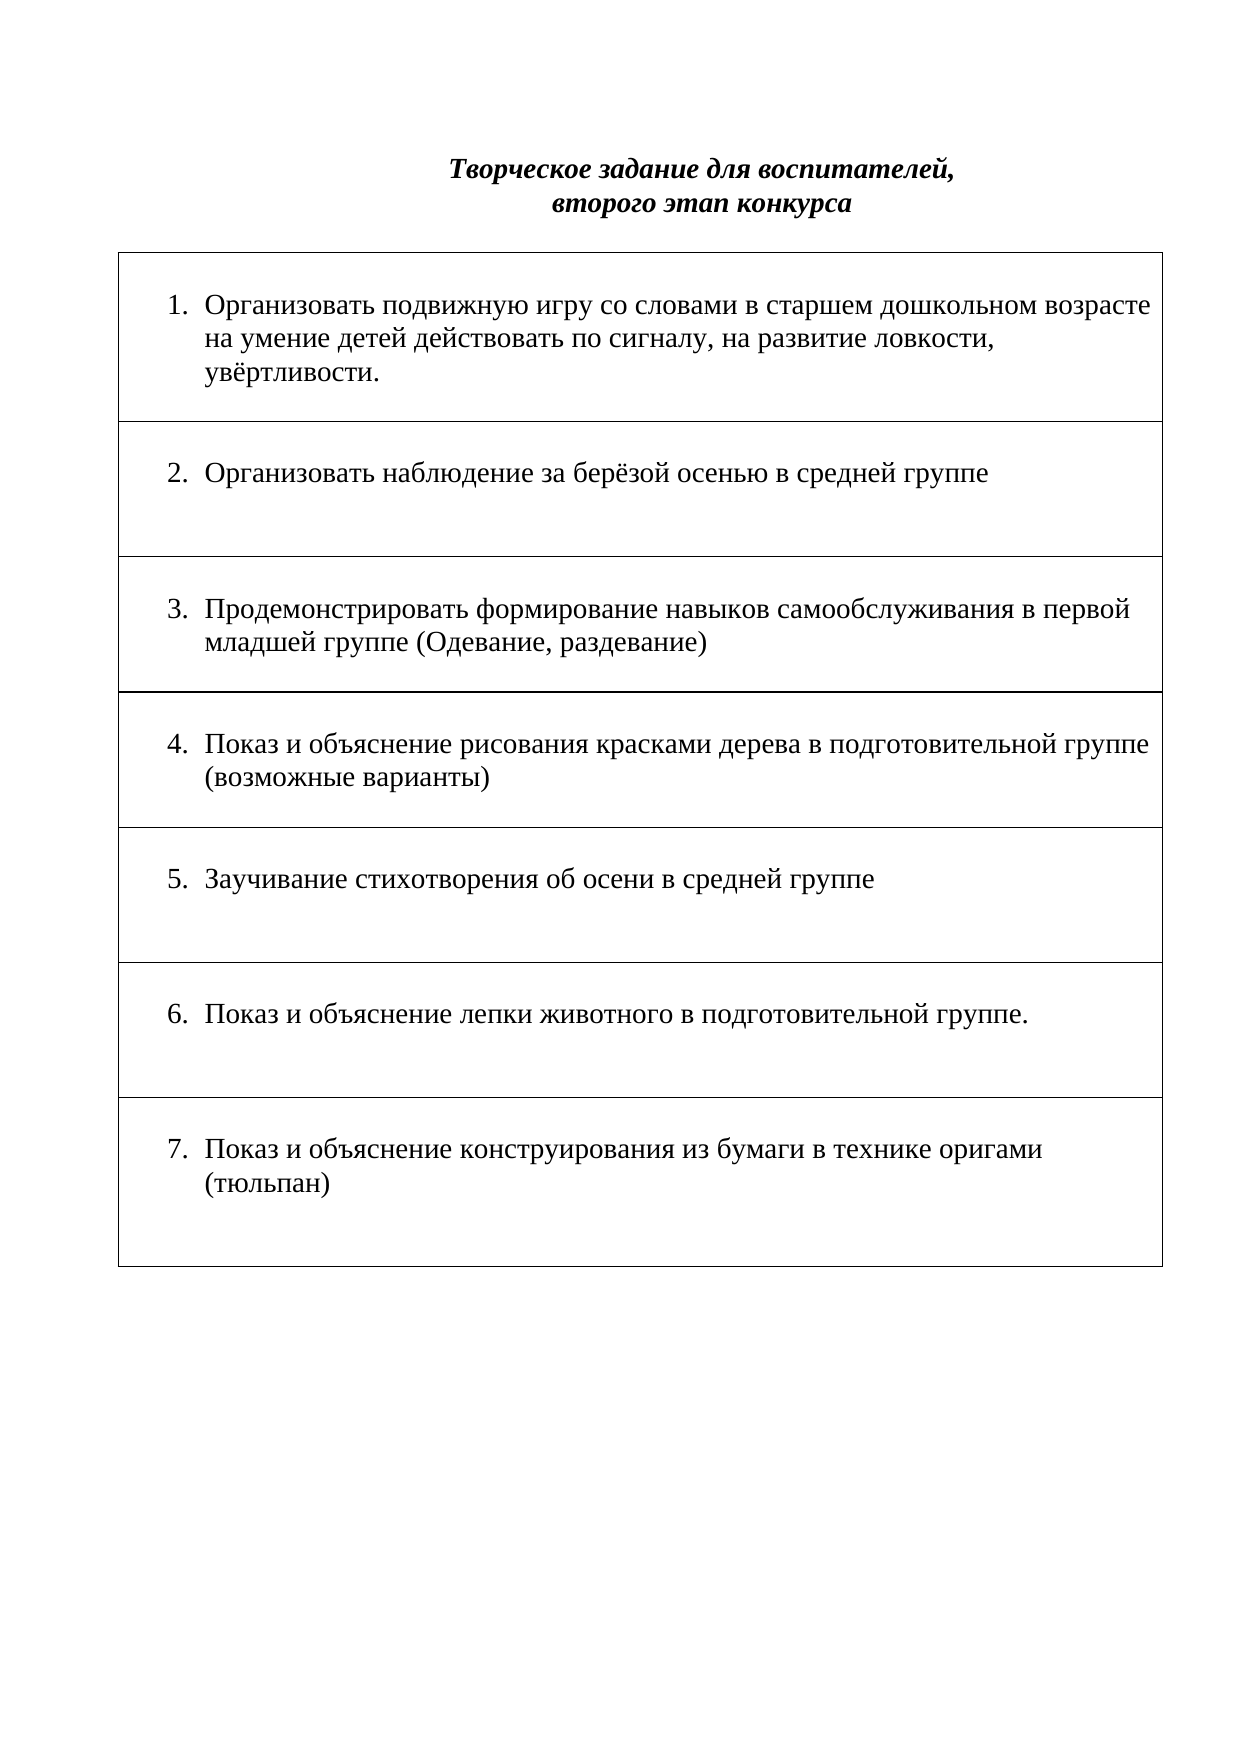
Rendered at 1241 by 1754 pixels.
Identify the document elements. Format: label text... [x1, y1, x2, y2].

table_header Организовать подвижную игру со словами в старшем дошкольном возрасте на умение детей действовать по сигналу, на развитие ловкости, увёртливости. [119, 253, 1162, 421]
table_cell Показ и объяснение конструирования из бумаги в технике оригами (тюльпан) [119, 1098, 1162, 1266]
list второго этап конкурса [252, 185, 1152, 219]
table_cell Организовать наблюдение за берёзой осенью в средней группе [119, 422, 1162, 556]
table_cell Показ и объяснение рисования красками дерева в подготовительной группе (возможные варианты) [119, 693, 1162, 827]
list Творческое задание для воспитателей, [252, 152, 1152, 185]
table_cell Продемонстрировать формирование навыков самообслуживания в первой младшей группе (Одевание, раздевание) [119, 557, 1162, 691]
table_cell Показ и объяснение лепки животного в подготовительной группе. [119, 963, 1162, 1097]
table_cell Заучивание стихотворения об осени в средней группе [119, 828, 1162, 962]
